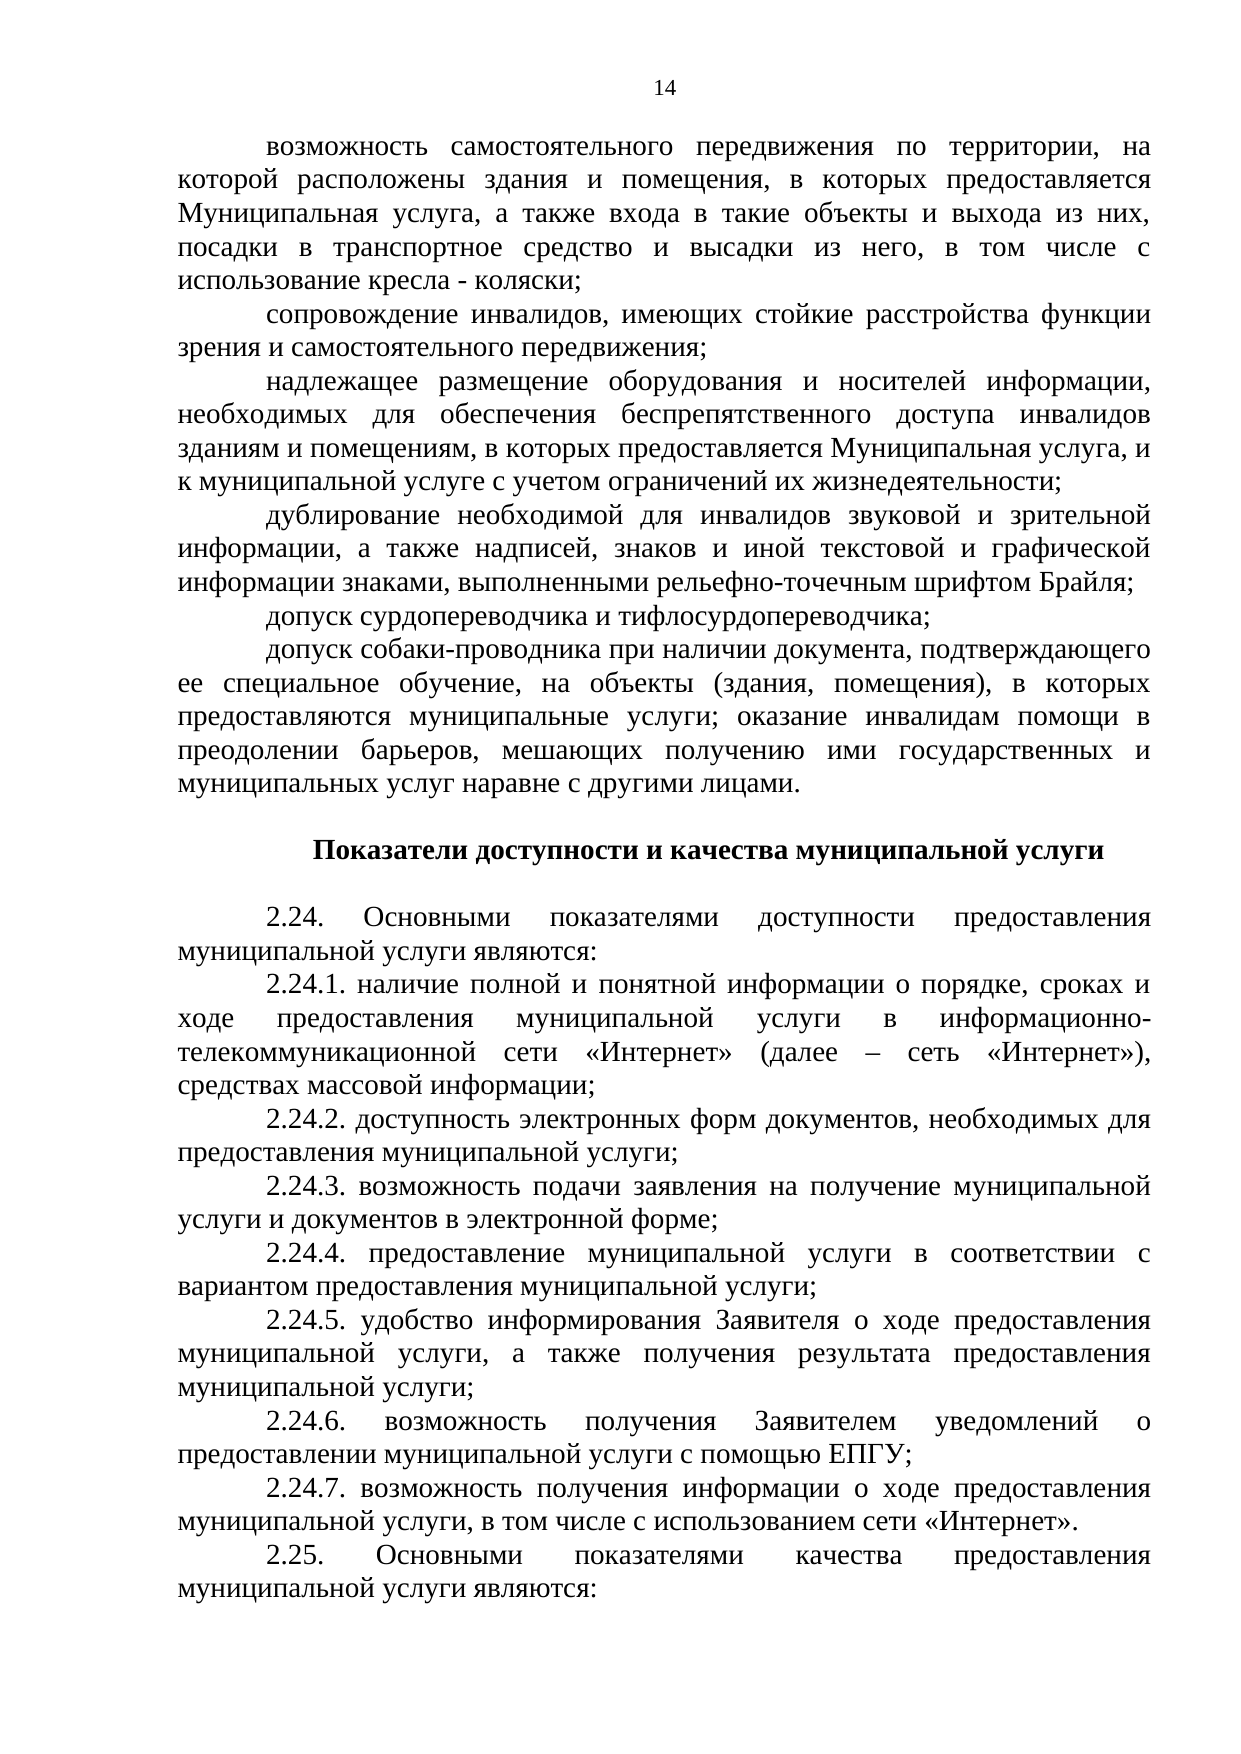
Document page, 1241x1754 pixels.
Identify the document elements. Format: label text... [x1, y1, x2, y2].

text допуск собаки-проводника при наличии документа, подтверждающего ее специальное обучение, на объекты (здания, помещения), в которых предоставляются муниципальные услуги; оказание инвалидам помощи в преодолении барьеров, мешающих получению ими государственных и муниципальных услуг наравне с другими лицами. [177, 631, 1152, 799]
text возможность самостоятельного передвижения по территории, на которой расположены здания и помещения, в которых предоставляется Муниципальная услуга, а также входа в такие объекты и выхода из них, посадки в транспортное средство и высадки из него, в том числе с использование кресла - коляски; [177, 128, 1152, 296]
text 2.24.7. возможность получения информации о ходе предоставления муниципальной услуги, в том числе с использованием сети «Интернет». [177, 1470, 1152, 1537]
text 2.24.5. удобство информирования Заявителя о ходе предоставления муниципальной услуги, а также получения результата предоставления муниципальной услуги; [177, 1302, 1152, 1403]
text 2.24.6. возможность получения Заявителем уведомлений о предоставлении муниципальной услуги с помощью ЕПГУ; [177, 1403, 1152, 1470]
text 2.24.4. предоставление муниципальной услуги в соответствии с вариантом предоставления муниципальной услуги; [177, 1235, 1152, 1302]
text надлежащее размещение оборудования и носителей информации, необходимых для обеспечения беспрепятственного доступа инвалидов зданиям и помещениям, в которых предоставляется Муниципальная услуга, и к муниципальной услуге с учетом ограничений их жизнедеятельности; [177, 363, 1152, 497]
text 2.24. Основными показателями доступности предоставления муниципальной услуги являются: [177, 899, 1152, 967]
text 2.24.3. возможность подачи заявления на получение муниципальной услуги и документов в электронной форме; [177, 1168, 1152, 1235]
text сопровождение инвалидов, имеющих стойкие расстройства функции зрения и самостоятельного передвижения; [177, 296, 1152, 363]
text допуск сурдопереводчика и тифлосурдопереводчика; [177, 598, 1152, 631]
text 2.24.1. наличие полной и понятной информации о порядке, сроках и ходе предоставления муниципальной услуги в информационно-телекоммуникационной сети «Интернет» (далее – сеть «Интернет»), средствах массовой информации; [177, 967, 1152, 1101]
text Показатели доступности и качества муниципальной услуги [177, 832, 1152, 866]
text 2.25. Основными показателями качества предоставления муниципальной услуги являются: [177, 1537, 1152, 1604]
text 2.24.2. доступность электронных форм документов, необходимых для предоставления муниципальной услуги; [177, 1101, 1152, 1168]
text дублирование необходимой для инвалидов звуковой и зрительной информации, а также надписей, знаков и иной текстовой и графической информации знаками, выполненными рельефно-точечным шрифтом Брайля; [177, 497, 1152, 598]
